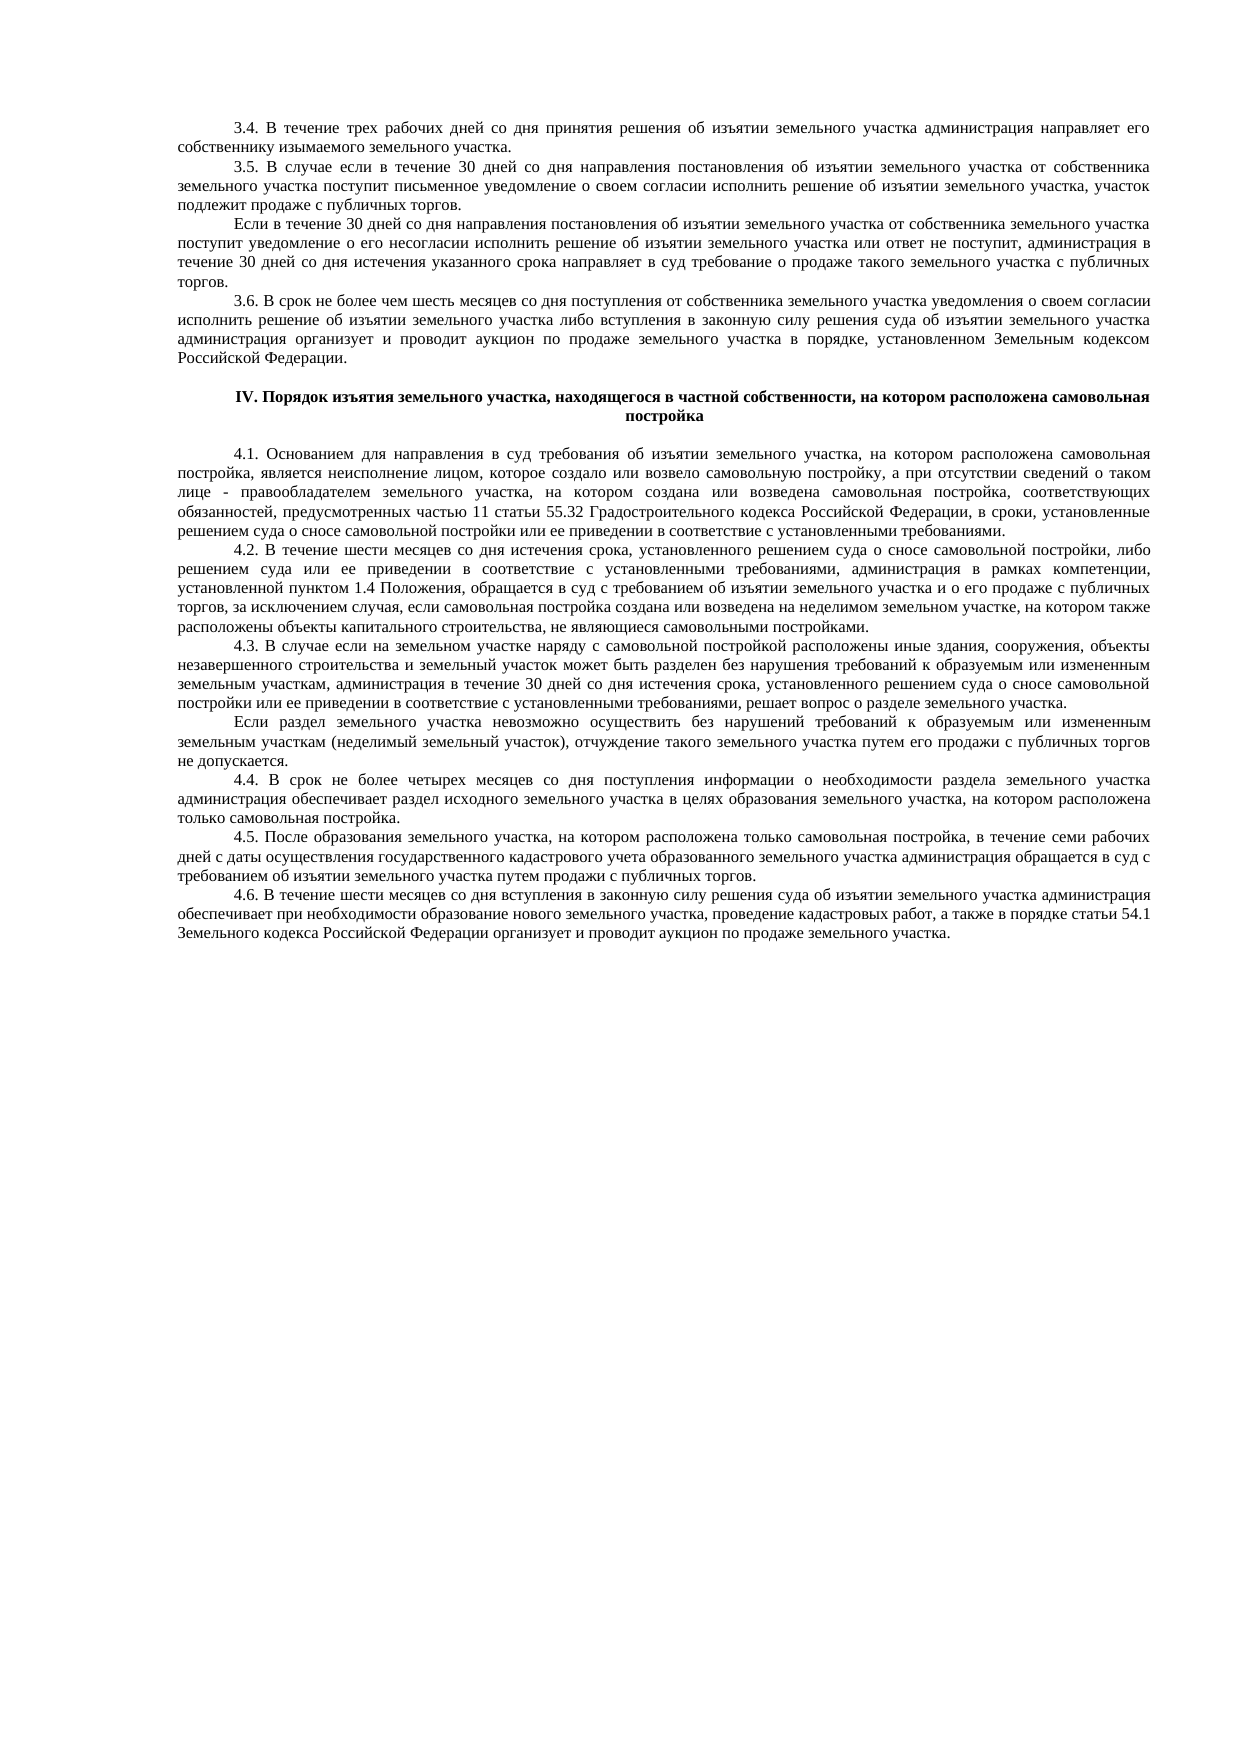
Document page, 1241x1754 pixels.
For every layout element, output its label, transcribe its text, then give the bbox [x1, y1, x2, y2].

text Если раздел земельного участка невозможно осуществить без нарушений требований к образуемым или измененным земельным участкам (неделимый земельный участок), отчуждение такого земельного участка путем его продажи с публичных торгов не допускается. [177, 712, 1152, 770]
text 3.6. В срок не более чем шесть месяцев со дня поступления от собственника земельного участка уведомления о своем согласии исполнить решение об изъятии земельного участка либо вступления в законную силу решения суда об изъятии земельного участка администрация организует и проводит аукцион по продаже земельного участка в порядке, установленном Земельным кодексом Российской Федерации. [177, 291, 1152, 367]
text 3.4. В течение трех рабочих дней со дня принятия решения об изъятии земельного участка администрация направляет его собственнику изымаемого земельного участка. [177, 118, 1152, 156]
text 3.5. В случае если в течение 30 дней со дня направления постановления об изъятии земельного участка от собственника земельного участка поступит письменное уведомление о своем согласии исполнить решение об изъятии земельного участка, участок подлежит продаже с публичных торгов. [177, 156, 1152, 214]
text 4.2. В течение шести месяцев со дня истечения срока, установленного решением суда о сносе самовольной постройки, либо решением суда или ее приведении в соответствие с установленными требованиями, администрация в рамках компетенции, установленной пунктом 1.4 Положения, обращается в суд с требованием об изъятии земельного участка и о его продаже с публичных торгов, за исключением случая, если самовольная постройка создана или возведена на неделимом земельном участке, на котором также расположены объекты капитального строительства, не являющиеся самовольными постройками. [177, 540, 1152, 636]
text IV. Порядок изъятия земельного участка, находящегося в частной собственности, на котором расположена самовольная постройка [177, 386, 1152, 425]
text 4.5. После образования земельного участка, на котором расположена только самовольная постройка, в течение семи рабочих дней с даты осуществления государственного кадастрового учета образованного земельного участка администрация обращается в суд с требованием об изъятии земельного участка путем продажи с публичных торгов. [177, 827, 1152, 885]
text 4.4. В срок не более четырех месяцев со дня поступления информации о необходимости раздела земельного участка администрация обеспечивает раздел исходного земельного участка в целях образования земельного участка, на котором расположена только самовольная постройка. [177, 770, 1152, 827]
text Если в течение 30 дней со дня направления постановления об изъятии земельного участка от собственника земельного участка поступит уведомление о его несогласии исполнить решение об изъятии земельного участка или ответ не поступит, администрация в течение 30 дней со дня истечения указанного срока направляет в суд требование о продаже такого земельного участка с публичных торгов. [177, 214, 1152, 291]
text 4.6. В течение шести месяцев со дня вступления в законную силу решения суда об изъятии земельного участка администрация обеспечивает при необходимости образование нового земельного участка, проведение кадастровых работ, а также в порядке статьи 54.1 Земельного кодекса Российской Федерации организует и проводит аукцион по продаже земельного участка. [177, 885, 1152, 942]
text 4.1. Основанием для направления в суд требования об изъятии земельного участка, на котором расположена самовольная постройка, является неисполнение лицом, которое создало или возвело самовольную постройку, а при отсутствии сведений о таком лице - правообладателем земельного участка, на котором создана или возведена самовольная постройка, соответствующих обязанностей, предусмотренных частью 11 статьи 55.32 Градостроительного кодекса Российской Федерации, в сроки, установленные решением суда о сносе самовольной постройки или ее приведении в соответствие с установленными требованиями. [177, 444, 1152, 540]
text 4.3. В случае если на земельном участке наряду с самовольной постройкой расположены иные здания, сооружения, объекты незавершенного строительства и земельный участок может быть разделен без нарушения требований к образуемым или измененным земельным участкам, администрация в течение 30 дней со дня истечения срока, установленного решением суда о сносе самовольной постройки или ее приведении в соответствие с установленными требованиями, решает вопрос о разделе земельного участка. [177, 636, 1152, 712]
